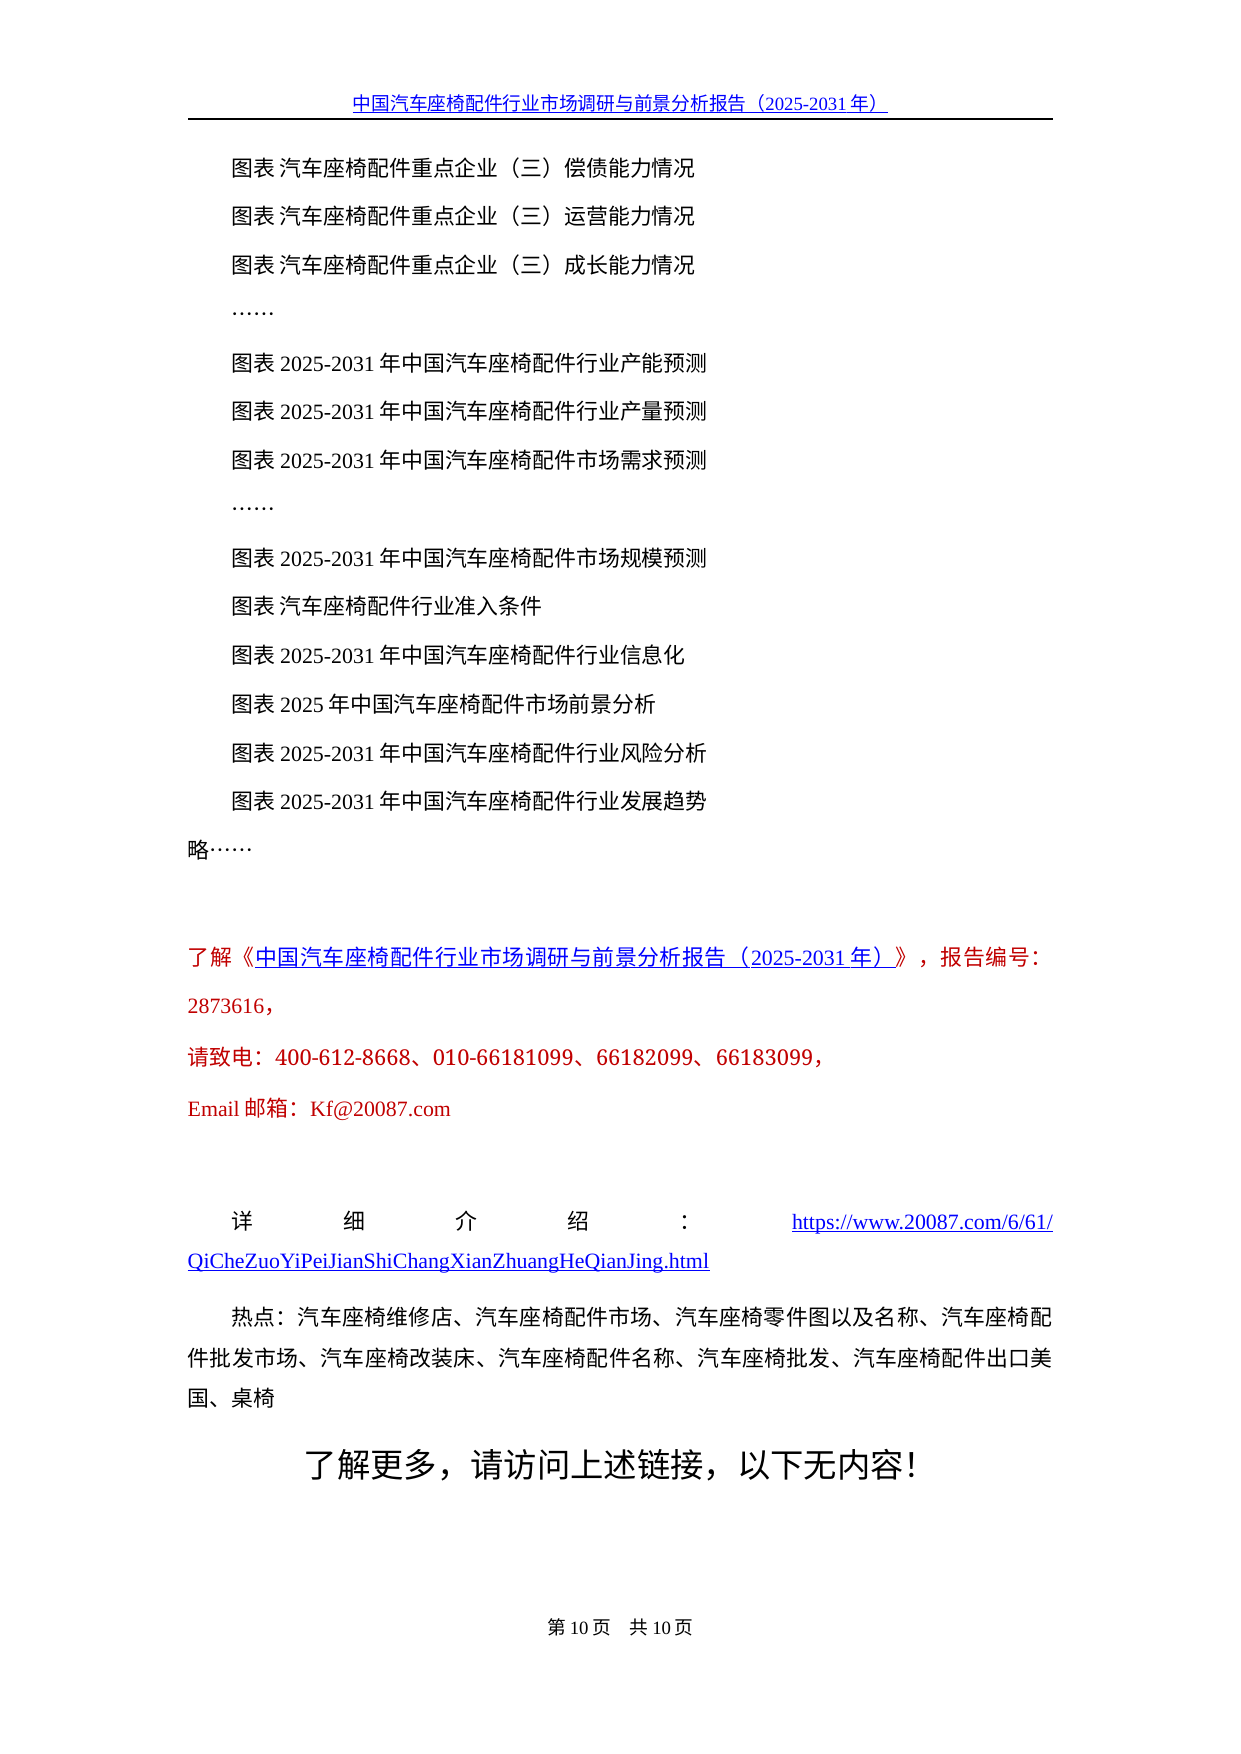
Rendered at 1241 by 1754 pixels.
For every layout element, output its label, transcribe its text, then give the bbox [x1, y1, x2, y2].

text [187, 150, 1053, 865]
text 请致电：400-612-8668、010-66181099、66182099、66183099， [187, 1039, 1053, 1072]
text 详细介绍：https://www.20087.com/6/61/QiCheZuoYiPeiJianShiChangXianZhuangHeQianJing.html [187, 1204, 1053, 1277]
text 了解《中国汽车座椅配件行业市场调研与前景分析报告（2025-2031年）》，报告编号：2873616， [187, 939, 1053, 1020]
title 了解更多，请访问上述链接，以下无内容！ [187, 1431, 1053, 1496]
text 热点：汽车座椅维修店、汽车座椅配件市场、汽车座椅零件图以及名称、汽车座椅配件批发市场、汽车座椅改装床、汽车座椅配件名称、汽车座椅批发、汽车座椅配件出口美国、桌椅 [187, 1299, 1053, 1413]
text Email邮箱：Kf@20087.com [187, 1091, 1053, 1123]
